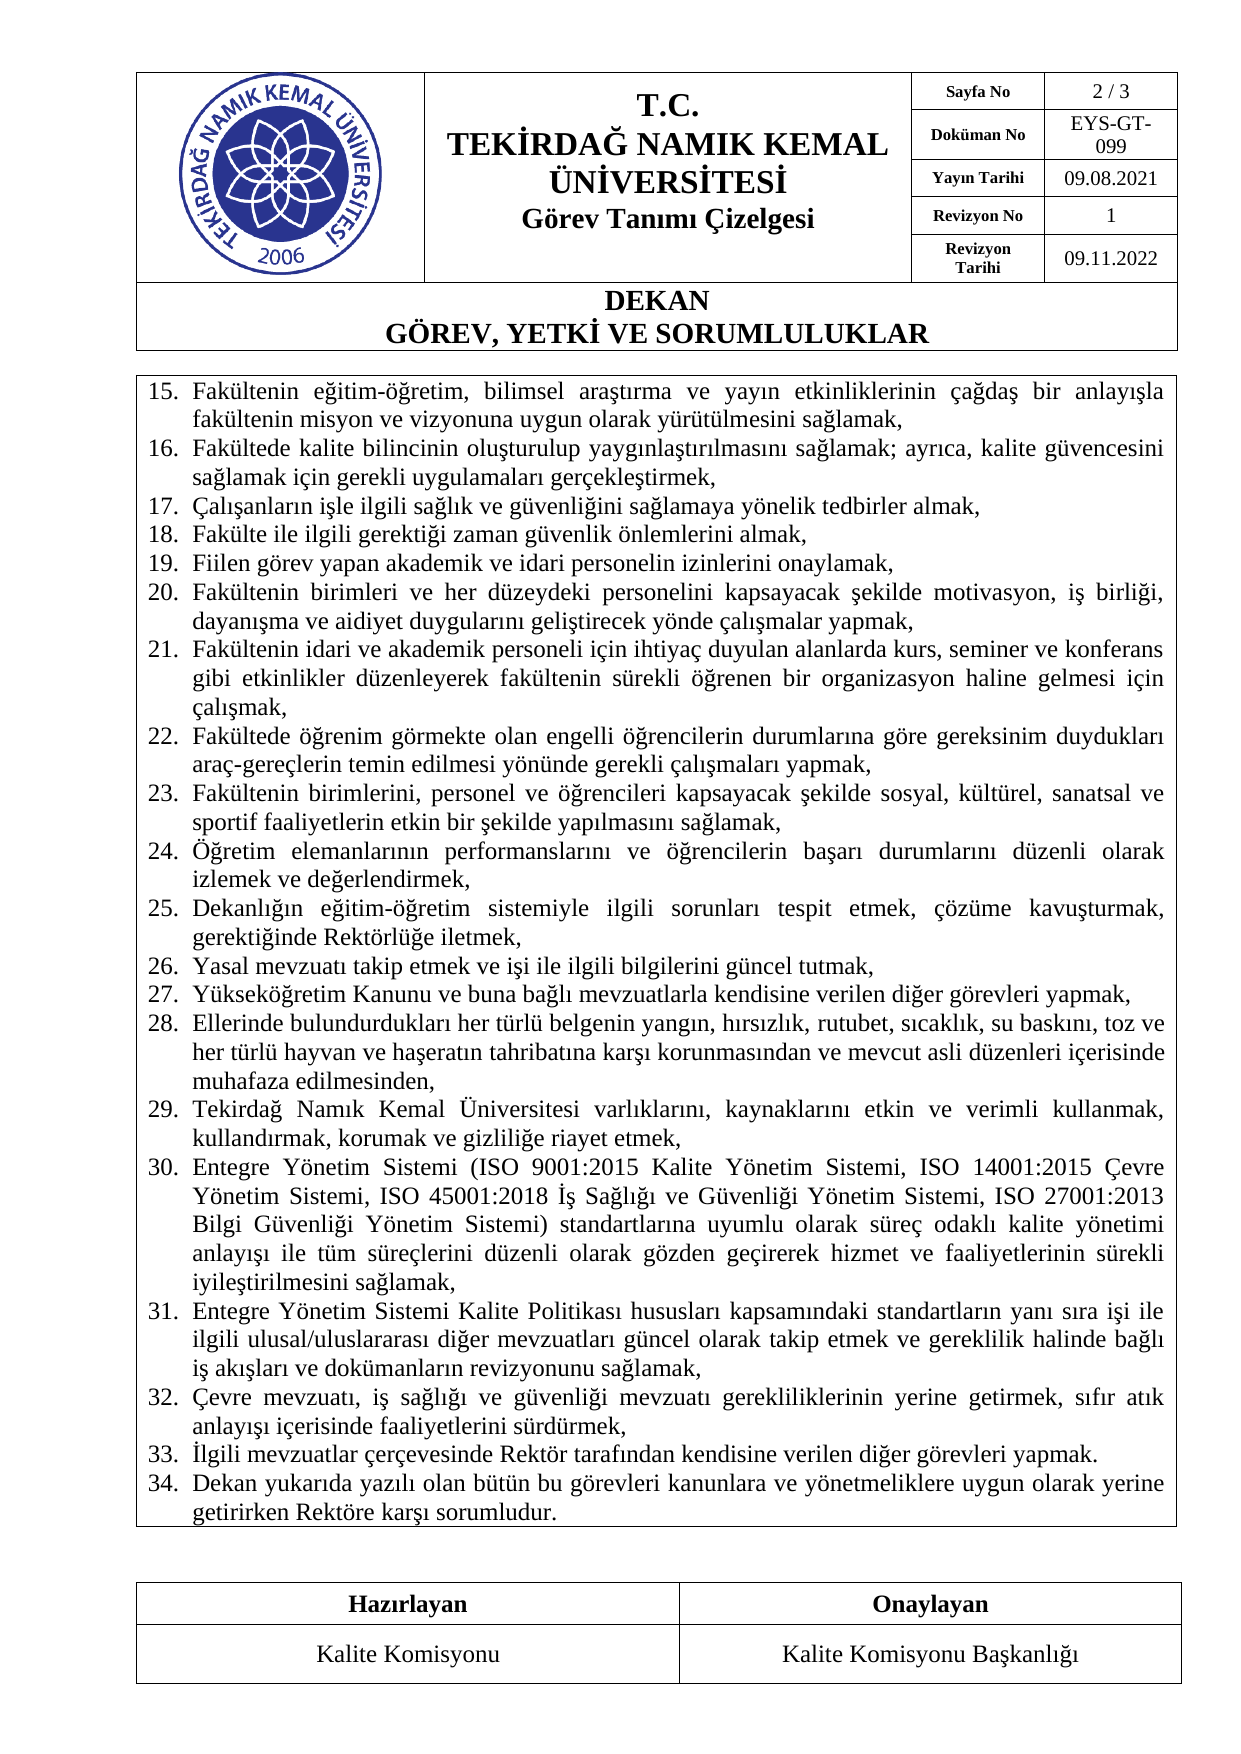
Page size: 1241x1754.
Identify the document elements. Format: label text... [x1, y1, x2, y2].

picture [178, 72, 382, 275]
